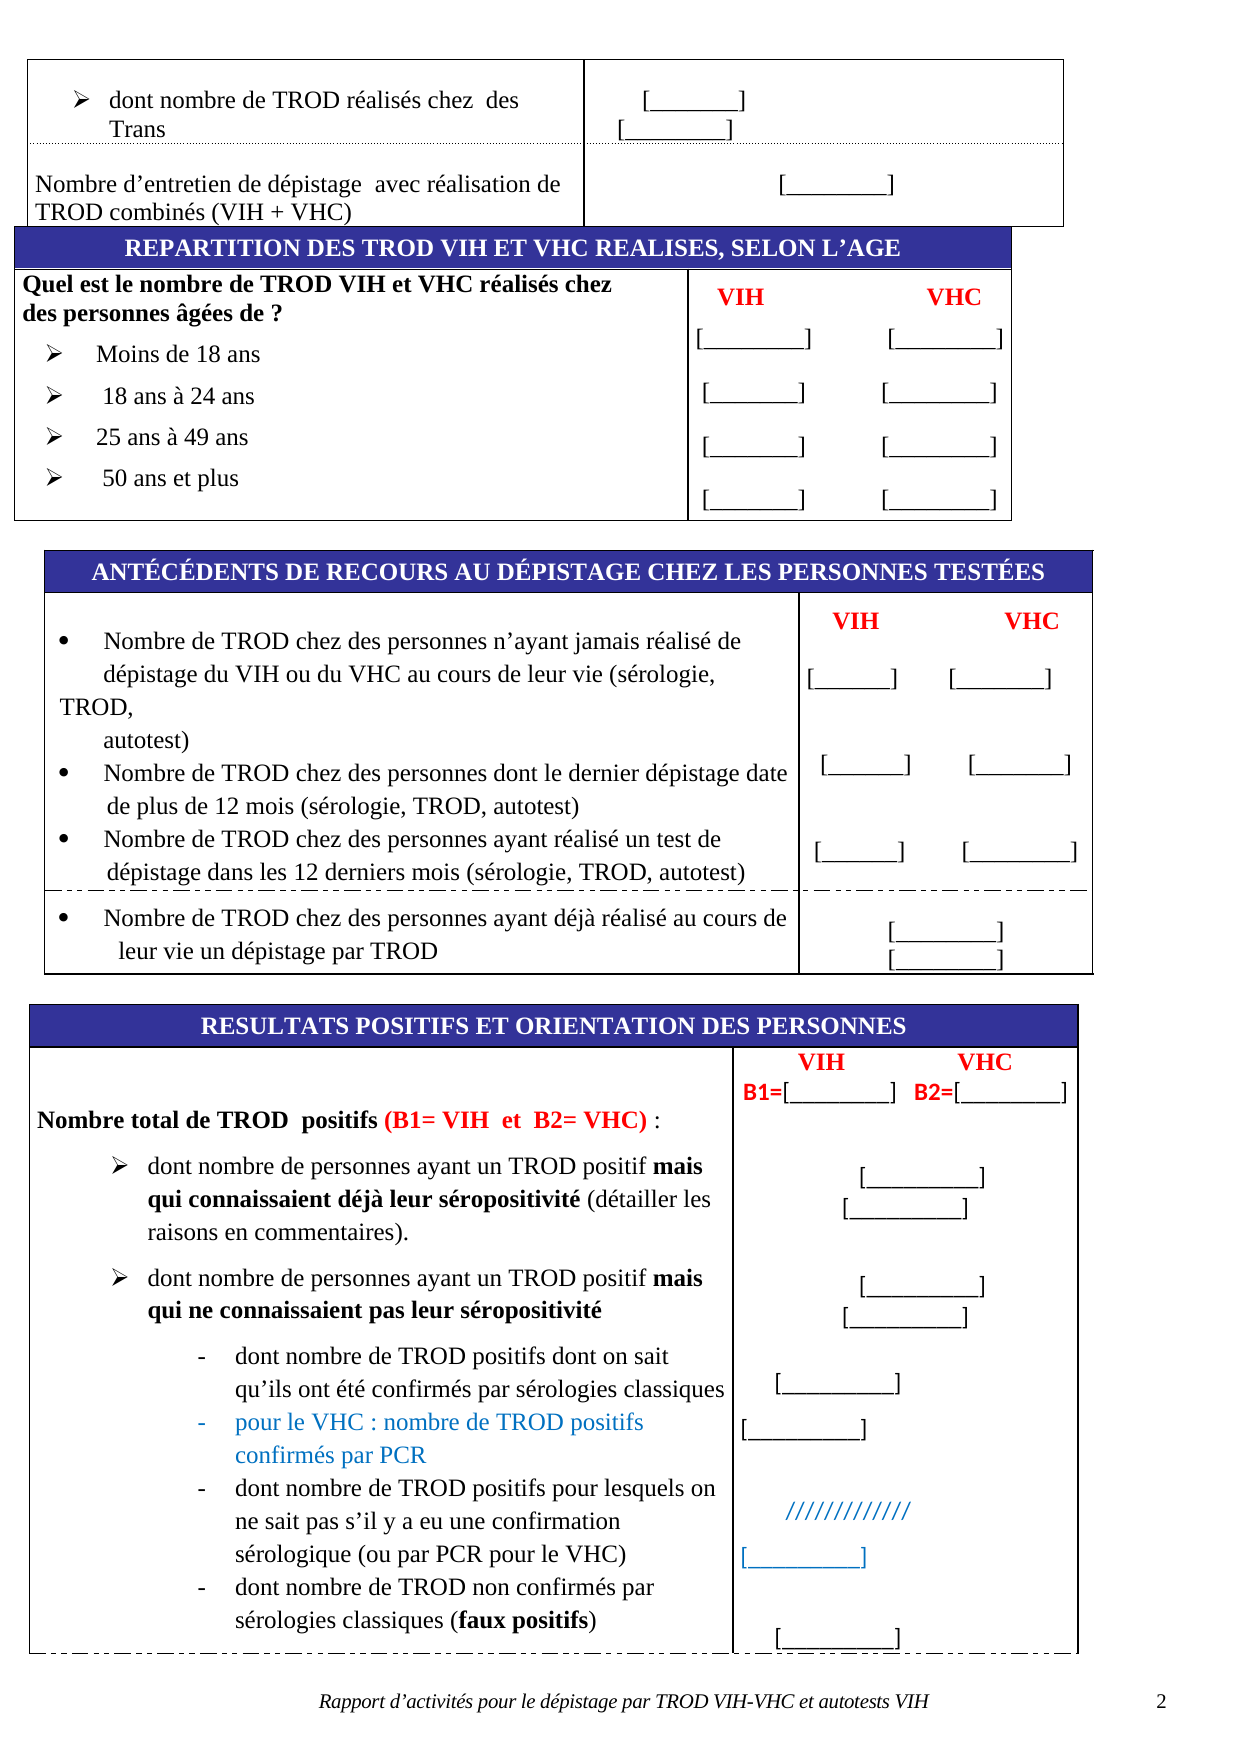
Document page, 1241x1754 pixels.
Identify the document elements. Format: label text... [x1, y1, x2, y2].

table_cell Nombre de TROD chez des personnes ayant déjà réalisé au cours de leur vie un dépistage par TROD [45, 890, 798, 973]
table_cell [30, 1048, 732, 1653]
table_cell Nombre d’entretien de dépistage avec réalisation de TROD combinés (VIH + VHC) [28, 143, 583, 226]
table_cell [________] [585, 143, 1063, 226]
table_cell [28, 60, 583, 143]
table_cell Quel est le nombre de TROD VIH et VHC réalisés chez des personnes âgées de ? Moins de 18 ans 18 ans à 24 ans 25 ans à 49 ans 50 ans et plus [15, 270, 687, 520]
table_header Antécédents de recours au dépistage chez les personnes testées [45, 551, 1092, 592]
table_cell VIH VHC [________] [________] [_______] [________] [_______] [________] [_______] [________] [689, 270, 1011, 520]
table_cell REPARTITION DES TROD VIH ET VHC REALISES, SELON L’AGE [15, 227, 1011, 268]
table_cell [585, 60, 1063, 143]
table_cell [________] [________] [800, 890, 1092, 973]
table_header RESULTATS POSITIFS ET ORIENTATION DES PERSONNES [30, 1005, 1077, 1046]
table_cell VIH VHC [______] [_______] [______] [_______] [______] [________] [800, 593, 1092, 890]
table_cell Nombre de TROD chez des personnes n’ayant jamais réalisé de dépistage du VIH ou du VHC au cours de leur vie (sérologie, TROD, autotest) Nombre de TROD chez des personnes dont le dernier dépistage date de plus de 12 mois (sérologie, TROD, autotest) Nombre de TROD chez des personnes ayant réalisé un test de dépistage dans les 12 derniers mois (sérologie, TROD, autotest) [45, 593, 798, 890]
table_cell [734, 1048, 1077, 1653]
